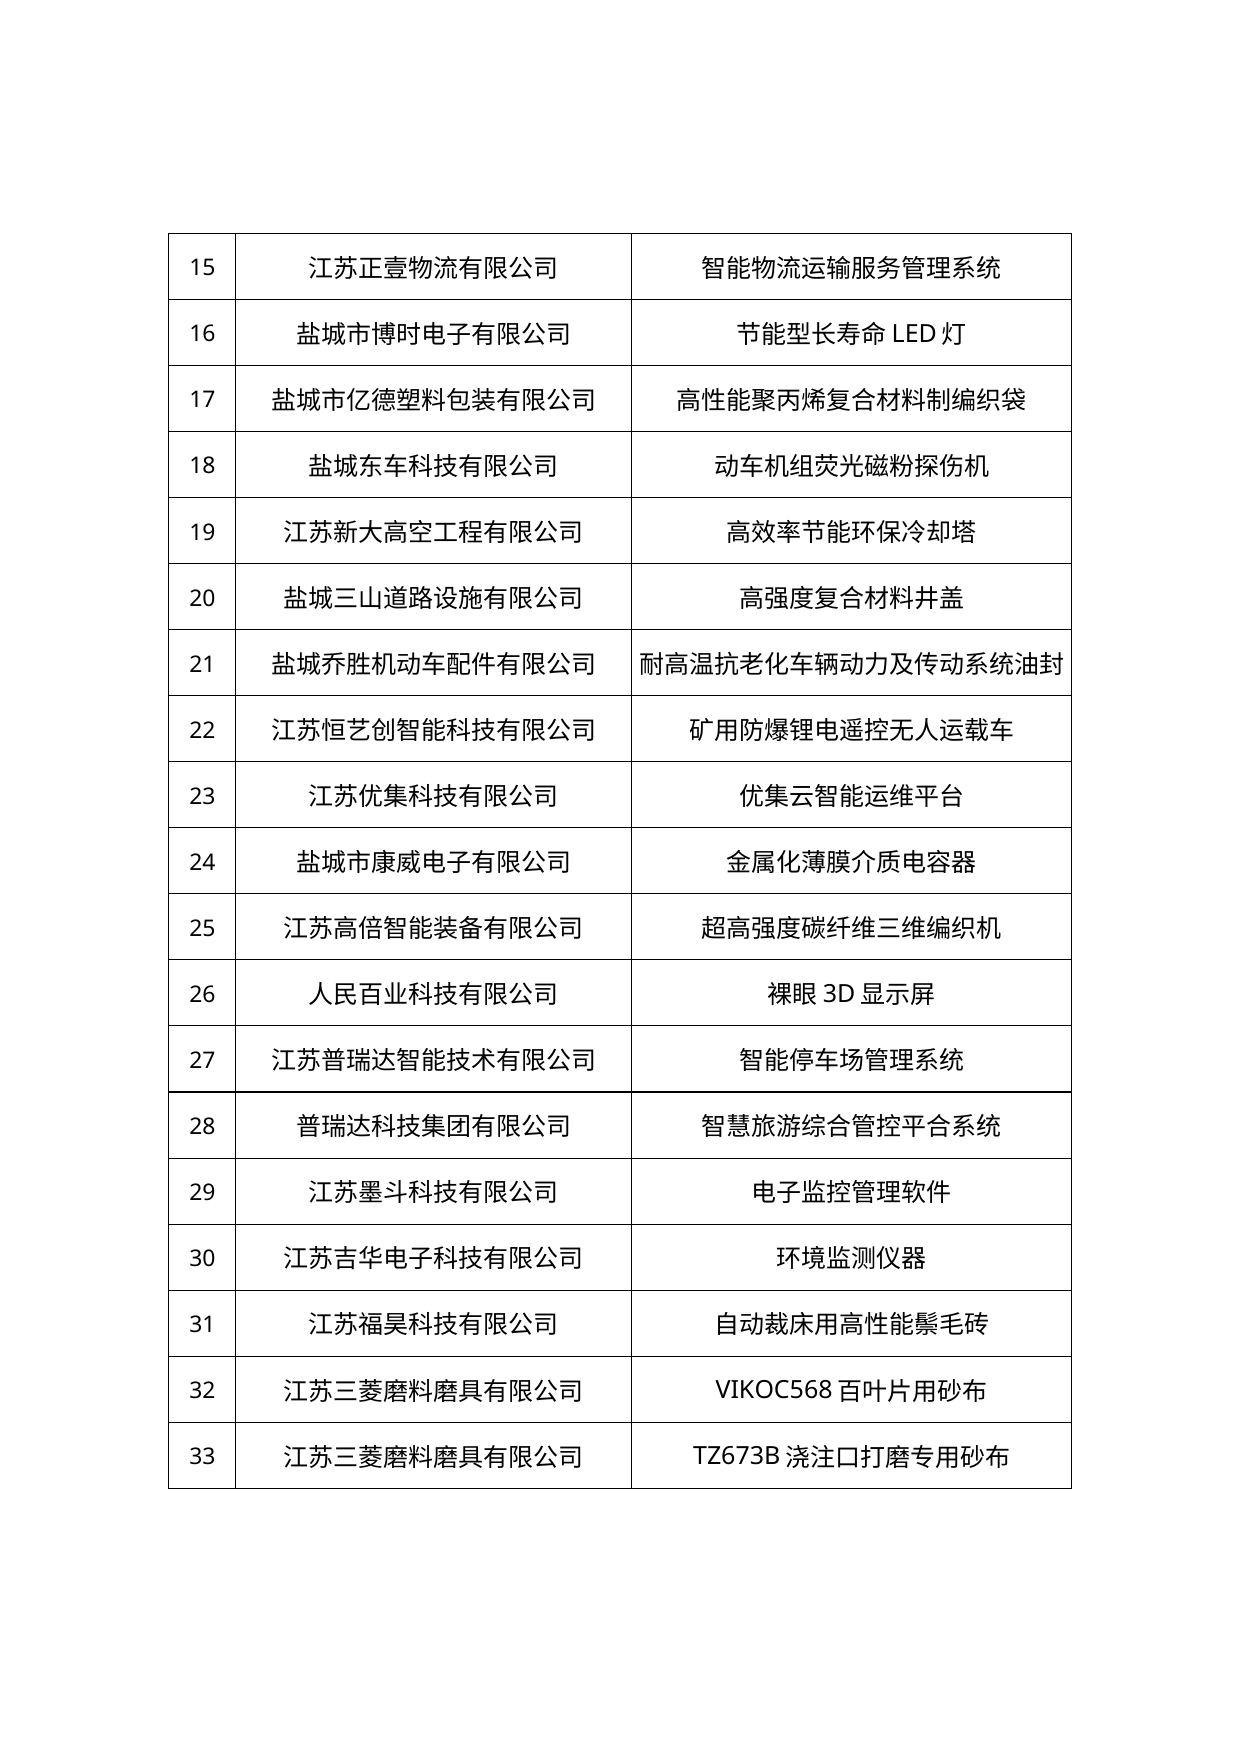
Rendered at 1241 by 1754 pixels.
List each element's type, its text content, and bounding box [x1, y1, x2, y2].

table_cell 27 [169, 1026, 235, 1091]
table_cell 32 [169, 1357, 235, 1422]
table_cell 30 [169, 1225, 235, 1289]
table_cell 人民百业科技有限公司 [236, 960, 631, 1025]
table_cell 15 [169, 234, 235, 299]
table_cell 26 [169, 960, 235, 1025]
table_cell 普瑞达科技集团有限公司 [236, 1093, 631, 1157]
table_cell 16 [169, 300, 235, 365]
table_cell 24 [169, 828, 235, 893]
table_cell 江苏恒艺创智能科技有限公司 [236, 696, 631, 761]
table_cell 25 [169, 894, 235, 959]
table_cell 矿用防爆锂电遥控无人运载车 [632, 696, 1071, 761]
table_cell 自动裁床用高性能鬃毛砖 [632, 1291, 1071, 1356]
table_cell 23 [169, 762, 235, 827]
table_cell 节能型长寿命LED灯 [632, 300, 1071, 365]
table_cell 19 [169, 498, 235, 563]
table_cell 电子监控管理软件 [632, 1159, 1071, 1223]
table_cell 江苏新大高空工程有限公司 [236, 498, 631, 563]
table_cell 江苏吉华电子科技有限公司 [236, 1225, 631, 1289]
table_cell 盐城三山道路设施有限公司 [236, 564, 631, 629]
table_cell 31 [169, 1291, 235, 1356]
table_cell 21 [169, 630, 235, 695]
table_cell VIKOC568百叶片用砂布 [632, 1357, 1071, 1422]
table_cell 耐高温抗老化车辆动力及传动系统油封 [632, 630, 1071, 695]
table_cell 17 [169, 366, 235, 431]
table_cell 优集云智能运维平台 [632, 762, 1071, 827]
table_cell 18 [169, 432, 235, 497]
table_cell 江苏墨斗科技有限公司 [236, 1159, 631, 1223]
table_cell 高性能聚丙烯复合材料制编织袋 [632, 366, 1071, 431]
table_cell TZ673B浇注口打磨专用砂布 [632, 1423, 1071, 1488]
table_cell 环境监测仪器 [632, 1225, 1071, 1289]
table_cell 智慧旅游综合管控平合系统 [632, 1093, 1071, 1157]
table_cell 江苏正壹物流有限公司 [236, 234, 631, 299]
table_cell 盐城市亿德塑料包装有限公司 [236, 366, 631, 431]
table_cell 智能停车场管理系统 [632, 1026, 1071, 1091]
table_cell 超高强度碳纤维三维编织机 [632, 894, 1071, 959]
table_cell 33 [169, 1423, 235, 1488]
table_cell 江苏优集科技有限公司 [236, 762, 631, 827]
table_cell 高效率节能环保冷却塔 [632, 498, 1071, 563]
table_cell 28 [169, 1093, 235, 1157]
table_cell 智能物流运输服务管理系统 [632, 234, 1071, 299]
table_cell 江苏三菱磨料磨具有限公司 [236, 1423, 631, 1488]
table_cell 金属化薄膜介质电容器 [632, 828, 1071, 893]
table_cell 江苏福昊科技有限公司 [236, 1291, 631, 1356]
table_cell 20 [169, 564, 235, 629]
table_cell 江苏高倍智能装备有限公司 [236, 894, 631, 959]
table_cell 动车机组荧光磁粉探伤机 [632, 432, 1071, 497]
table_cell 盐城东车科技有限公司 [236, 432, 631, 497]
table_cell 29 [169, 1159, 235, 1223]
table_cell 盐城乔胜机动车配件有限公司 [236, 630, 631, 695]
table_cell 高强度复合材料井盖 [632, 564, 1071, 629]
table_cell 江苏普瑞达智能技术有限公司 [236, 1026, 631, 1091]
table_cell 22 [169, 696, 235, 761]
table_cell 盐城市康威电子有限公司 [236, 828, 631, 893]
table_cell 裸眼3D显示屏 [632, 960, 1071, 1025]
table_cell 江苏三菱磨料磨具有限公司 [236, 1357, 631, 1422]
table_cell 盐城市博时电子有限公司 [236, 300, 631, 365]
